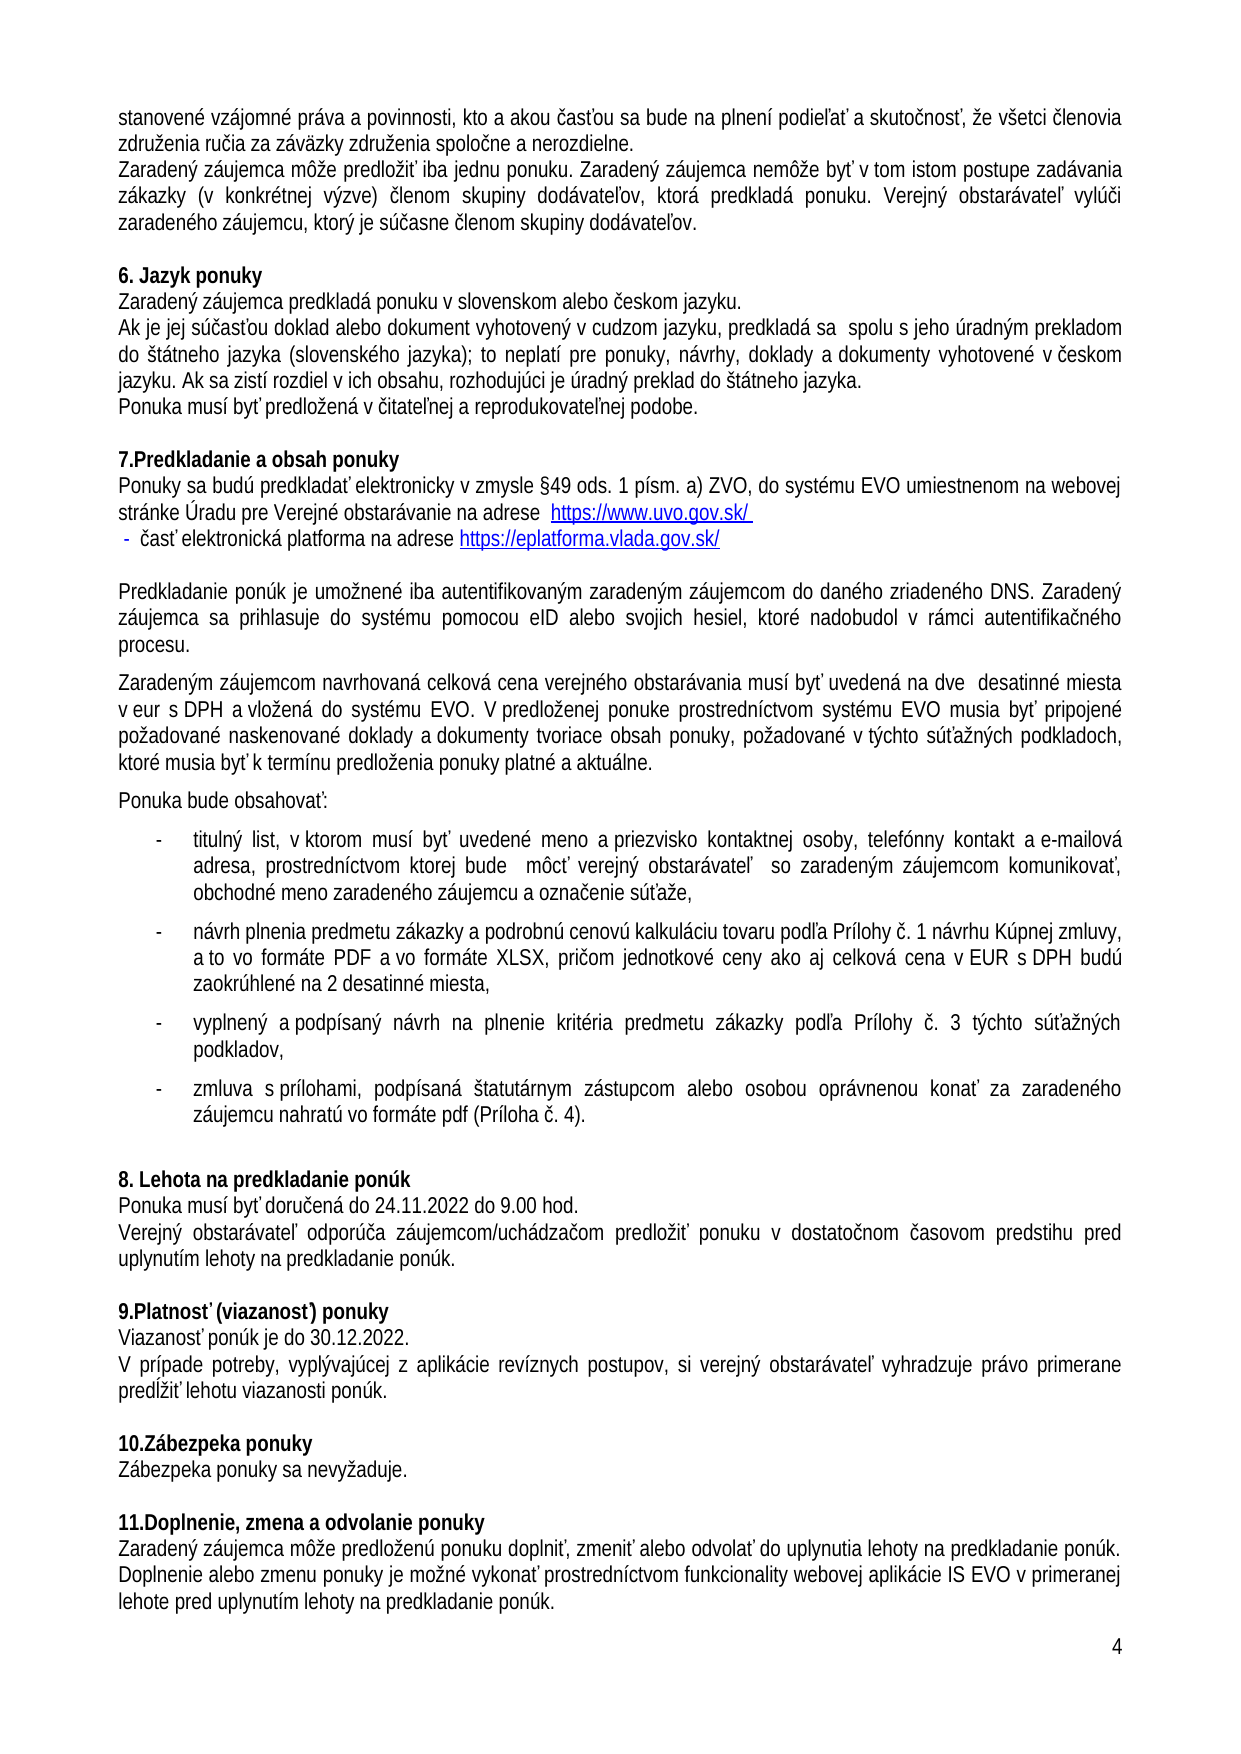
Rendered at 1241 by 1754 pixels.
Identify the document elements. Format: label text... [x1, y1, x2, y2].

text Verejný obstarávateľ odporúča záujemcom/uchádzačom predložiť ponuku v dostatočnom časovom predstihu pred uplynutím lehoty na predkladanie ponúk. [118, 1219, 1122, 1271]
list titulný list, v ktorom musí byť uvedené meno a priezvisko kontaktnej osoby, telefónny kontakt a e-mailová adresa, prostredníctvom ktorej bude môcť verejný obstarávateľ so zaradeným záujemcom komunikovať, obchodné meno zaradeného záujemcu a označenie súťaže, [156, 826, 1122, 905]
text Ponuka bude obsahovať: [118, 787, 1122, 814]
list zmluva s prílohami, podpísaná štatutárnym zástupcom alebo osobou oprávnenou konať za zaradeného záujemcu nahratú vo formáte pdf (Príloha č. 4). [156, 1074, 1122, 1127]
text Zábezpeka ponuky sa nevyžaduje. [118, 1456, 1122, 1482]
text Viazanosť ponúk je do 30.12.2022. [118, 1324, 1122, 1351]
text Ponuka musí byť doručená do 24.11.2022 do 9.00 hod. [118, 1192, 1122, 1219]
text Ponuky sa budú predkladať elektronicky v zmysle §49 ods. 1 písm. a) ZVO, do systému EVO umiestnenom na webovej stránke Úradu pre Verejné obstarávanie na adrese https://www.uvo.gov.sk/ [118, 472, 1122, 525]
text V prípade potreby, vyplývajúcej z aplikácie revíznych postupov, si verejný obstarávateľ vyhradzuje právo primerane predĺžiť lehotu viazanosti ponúk. [118, 1351, 1122, 1403]
text 9.Platnosť (viazanosť) ponuky [118, 1298, 1122, 1324]
text Zaradený záujemca môže predložiť iba jednu ponuku. Zaradený záujemca nemôže byť v tom istom postupe zadávania zákazky (v konkrétnej výzve) členom skupiny dodávateľov, ktorá predkladá ponuku. Verejný obstarávateľ vylúči zaradeného záujemcu, ktorý je súčasne členom skupiny dodávateľov. [118, 156, 1122, 235]
text Ponuka musí byť predložená v čitateľnej a reprodukovateľnej podobe. [118, 393, 1122, 420]
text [118, 103, 1122, 156]
text 7.Predkladanie a obsah ponuky [118, 446, 1122, 472]
text Predkladanie ponúk je umožnené iba autentifikovaným zaradeným záujemcom do daného zriadeného DNS. Zaradený záujemca sa prihlasuje do systému pomocou eID alebo svojich hesiel, ktoré nadobudol v rámci autentifikačného procesu. [118, 578, 1122, 657]
text 8. Lehota na predkladanie ponúk [118, 1166, 1122, 1192]
text Zaradený záujemca predkladá ponuku v slovenskom alebo českom jazyku. [118, 288, 1122, 314]
text - časť elektronická platforma na adrese https://eplatforma.vlada.gov.sk/ [118, 525, 1122, 551]
text Zaradený záujemca môže predloženú ponuku doplniť, zmeniť alebo odvolať do uplynutia lehoty na predkladanie ponúk. Doplnenie alebo zmenu ponuky je možné vykonať prostredníctvom funkcionality webovej aplikácie IS EVO v primeranej lehote pred uplynutím lehoty na predkladanie ponúk. [118, 1535, 1122, 1614]
text 10.Zábezpeka ponuky [118, 1429, 1122, 1456]
text 6. Jazyk ponuky [118, 262, 1122, 288]
list návrh plnenia predmetu zákazky a podrobnú cenovú kalkuláciu tovaru podľa Prílohy č. 1 návrhu Kúpnej zmluvy, a to vo formáte PDF a vo formáte XLSX, pričom jednotkové ceny ako aj celková cena v EUR s DPH budú zaokrúhlené na 2 desatinné miesta, [156, 918, 1122, 997]
text Ak je jej súčasťou doklad alebo dokument vyhotovený v cudzom jazyku, predkladá sa spolu s jeho úradným prekladom do štátneho jazyka (slovenského jazyka); to neplatí pre ponuky, návrhy, doklady a dokumenty vyhotovené v českom jazyku. Ak sa zistí rozdiel v ich obsahu, rozhodujúci je úradný preklad do štátneho jazyka. [118, 314, 1122, 393]
text 11.Doplnenie, zmena a odvolanie ponuky [118, 1509, 1122, 1535]
text Zaradeným záujemcom navrhovaná celková cena verejného obstarávania musí byť uvedená na dve desatinné miesta v eur s DPH a vložená do systému EVO. V predloženej ponuke prostredníctvom systému EVO musia byť pripojené požadované naskenované doklady a dokumenty tvoriace obsah ponuky, požadované v týchto súťažných podkladoch, ktoré musia byť k termínu predloženia ponuky platné a aktuálne. [118, 669, 1122, 775]
list vyplnený a podpísaný návrh na plnenie kritéria predmetu zákazky podľa Prílohy č. 3 týchto súťažných podkladov, [156, 1009, 1122, 1062]
